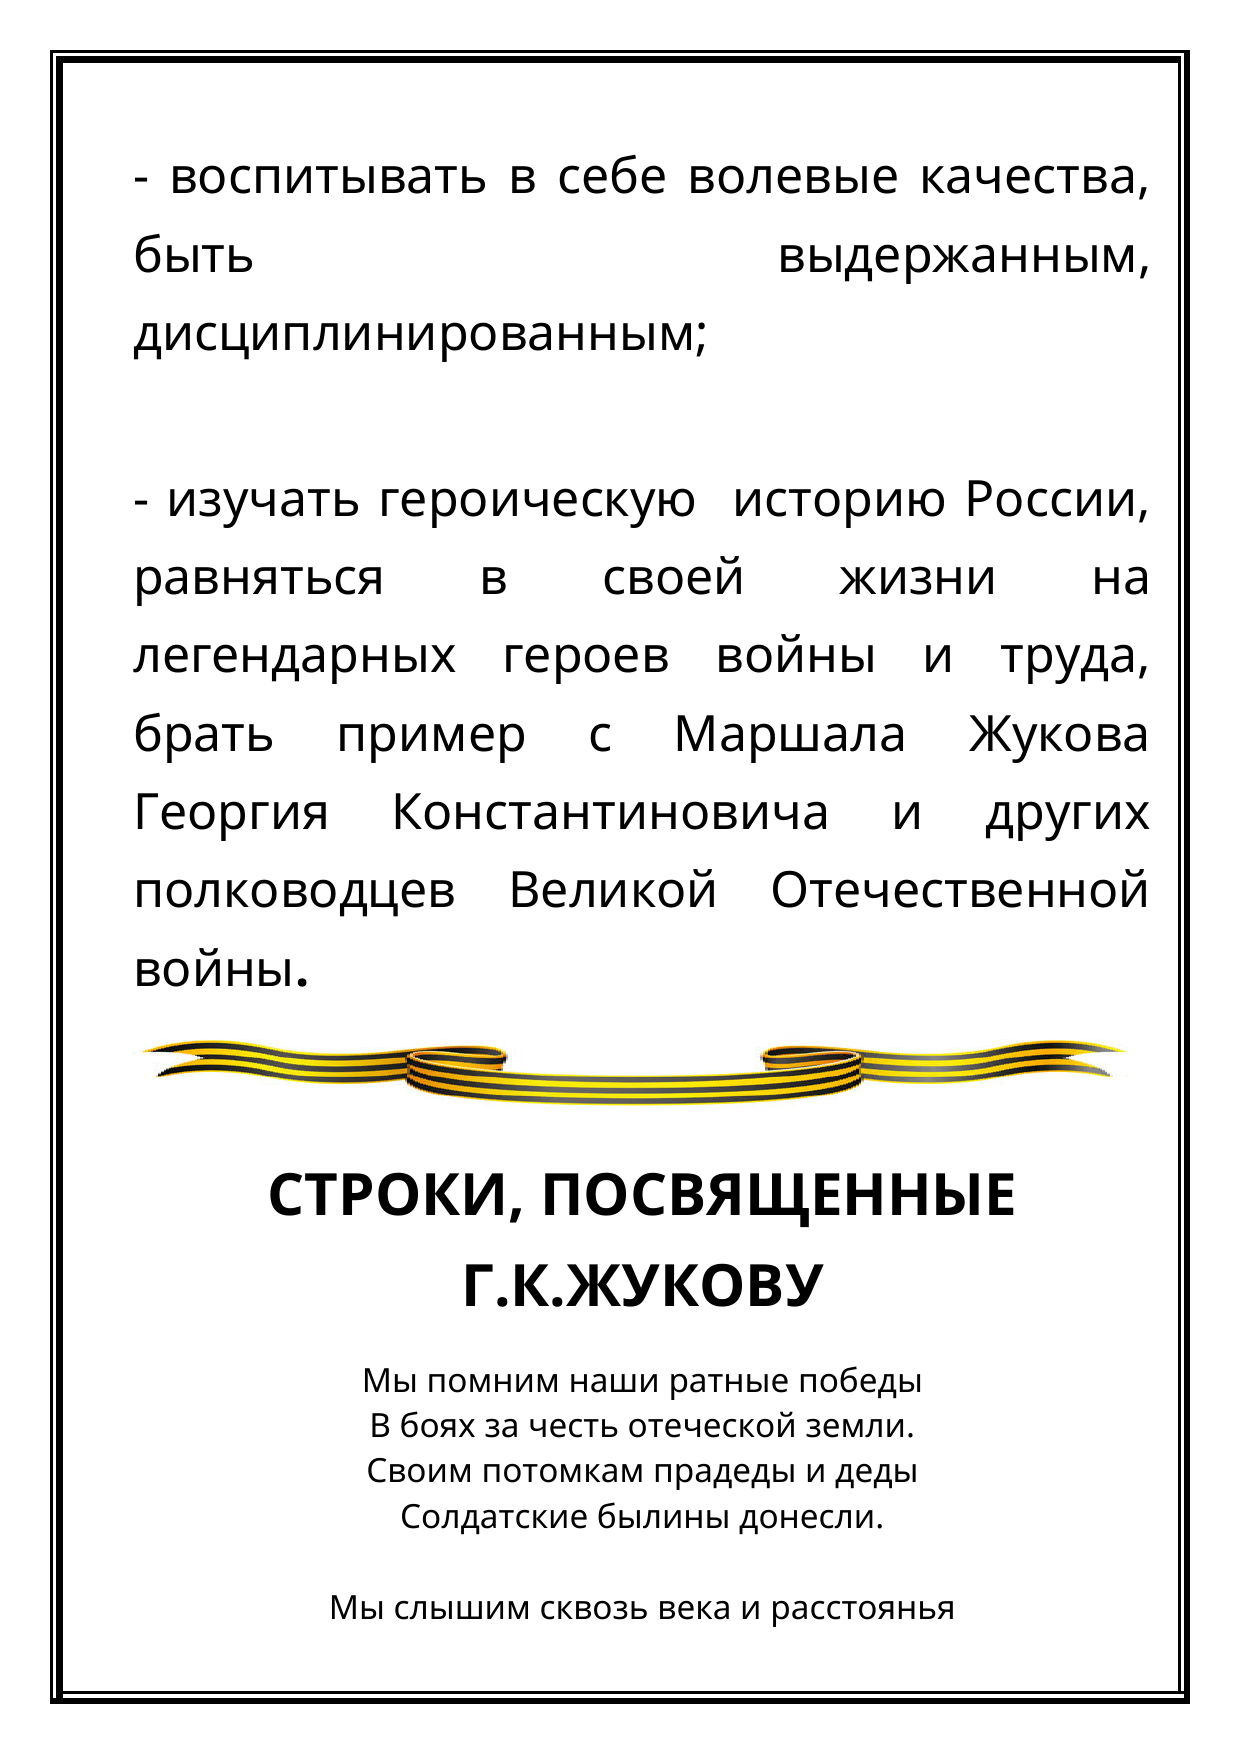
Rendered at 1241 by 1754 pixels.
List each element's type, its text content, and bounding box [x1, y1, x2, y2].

text Солдатские былины донесли. [133, 1493, 1152, 1538]
text Мы помним наши ратные победы [133, 1356, 1152, 1402]
text Своим потомкам прадеды и деды [133, 1447, 1152, 1493]
text В боях за честь отеческой земли. [133, 1402, 1152, 1447]
text Мы слышим сквозь века и расстоянья [133, 1583, 1152, 1629]
text СТРОКИ, ПОСВЯЩЕННЫЕ Г.К.ЖУКОВУ [133, 1153, 1152, 1324]
text - воспитывать в себе волевые качества, быть выдержанным, дисциплинированным; [133, 140, 1152, 365]
text - изучать героическую историю России, равняться в своей жизни на легендарных героев войны и труда, брать пример с Маршала Жукова Георгия Константиновича и других полководцев Великой Отечественной войны. [133, 463, 1152, 1001]
picture [133, 1039, 1152, 1128]
